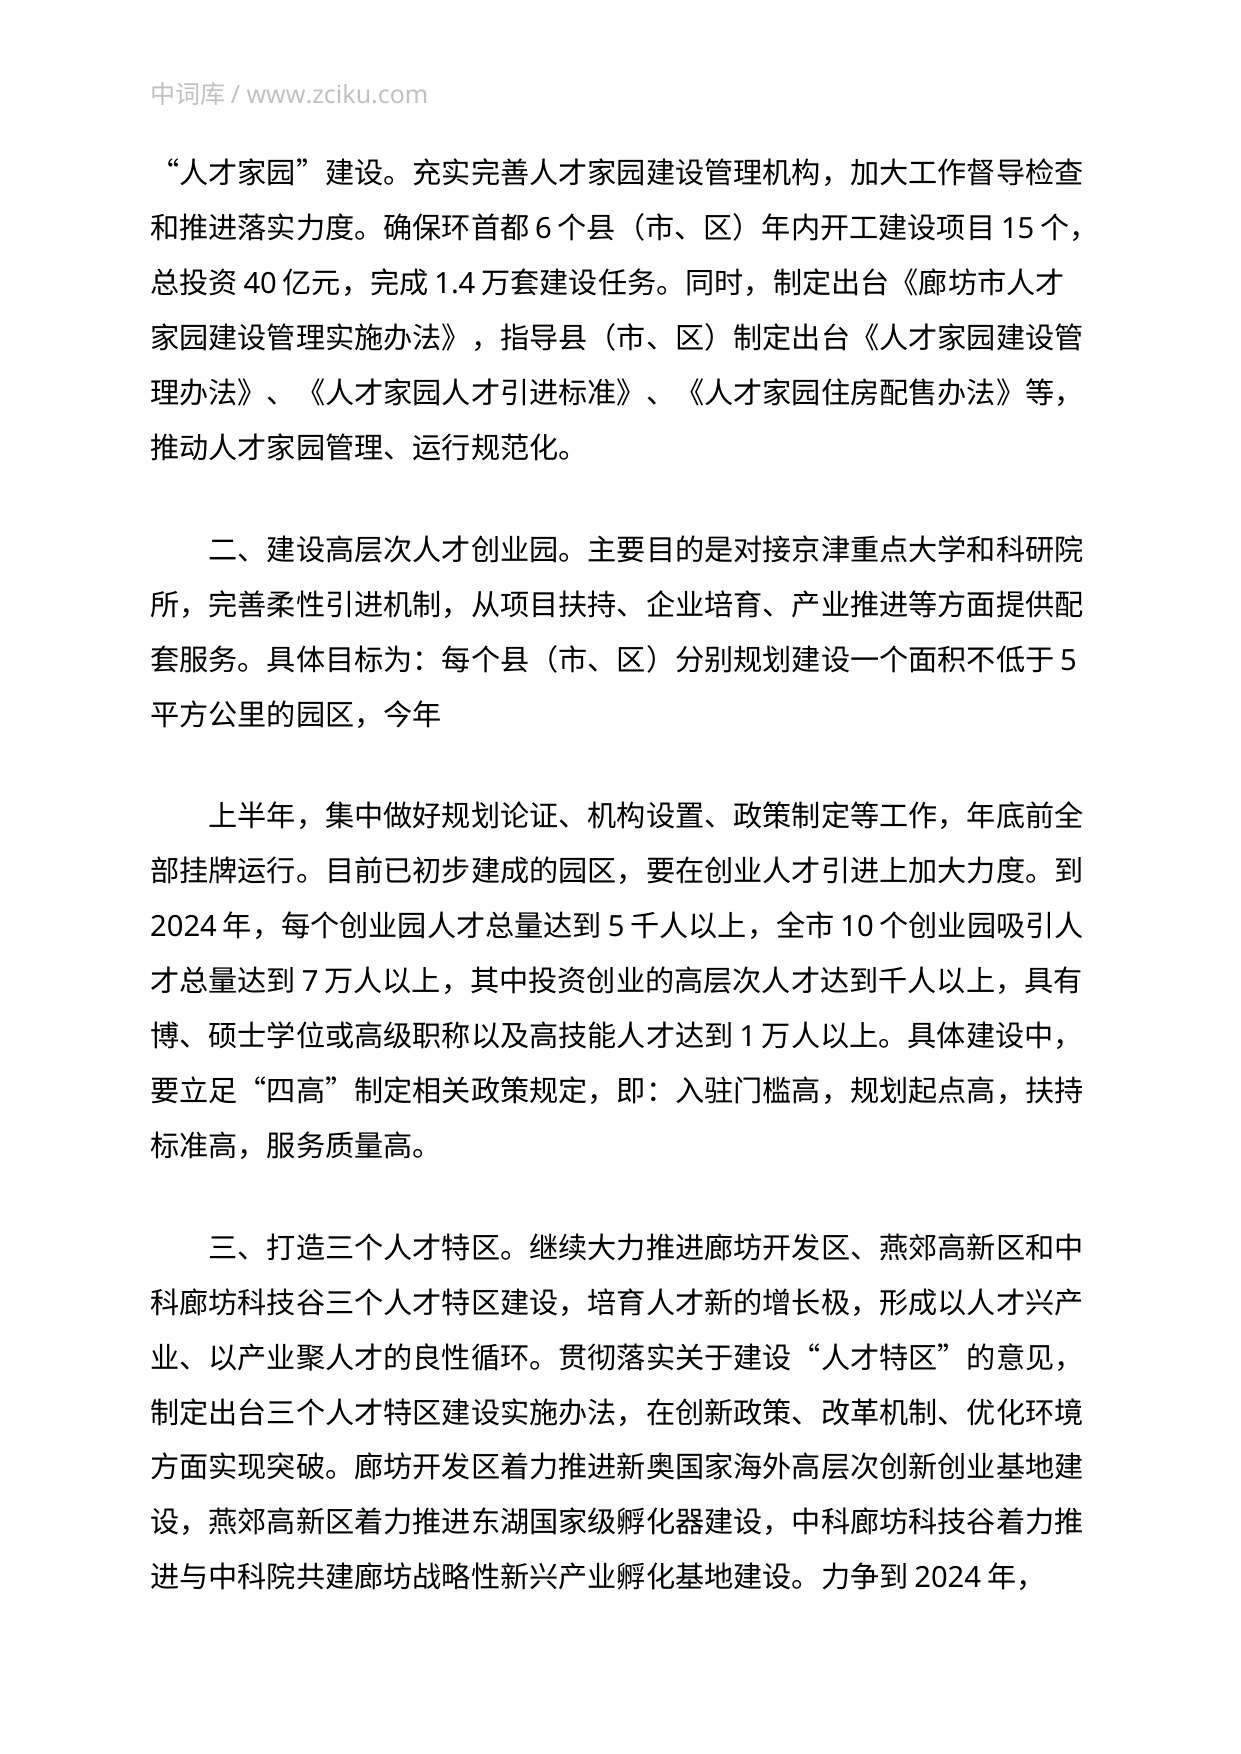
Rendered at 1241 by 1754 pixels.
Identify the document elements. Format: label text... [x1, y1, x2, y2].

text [150, 150, 1090, 467]
text 二、建设高层次人才创业园。主要目的是对接京津重点大学和科研院所，完善柔性引进机制，从项目扶持、企业培育、产业推进等方面提供配套服务。具体目标为：每个县（市、区）分别规划建设一个面积不低于5平方公里的园区，今年 [150, 526, 1090, 733]
text 上半年，集中做好规划论证、机构设置、政策制定等工作，年底前全部挂牌运行。目前已初步建成的园区，要在创业人才引进上加大力度。到2024年，每个创业园人才总量达到5千人以上，全市10个创业园吸引人才总量达到7万人以上，其中投资创业的高层次人才达到千人以上，具有博、硕士学位或高级职称以及高技能人才达到1万人以上。具体建设中，要立足“四高”制定相关政策规定，即：入驻门槛高，规划起点高，扶持标准高，服务质量高。 [150, 793, 1090, 1165]
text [150, 1224, 1090, 1596]
